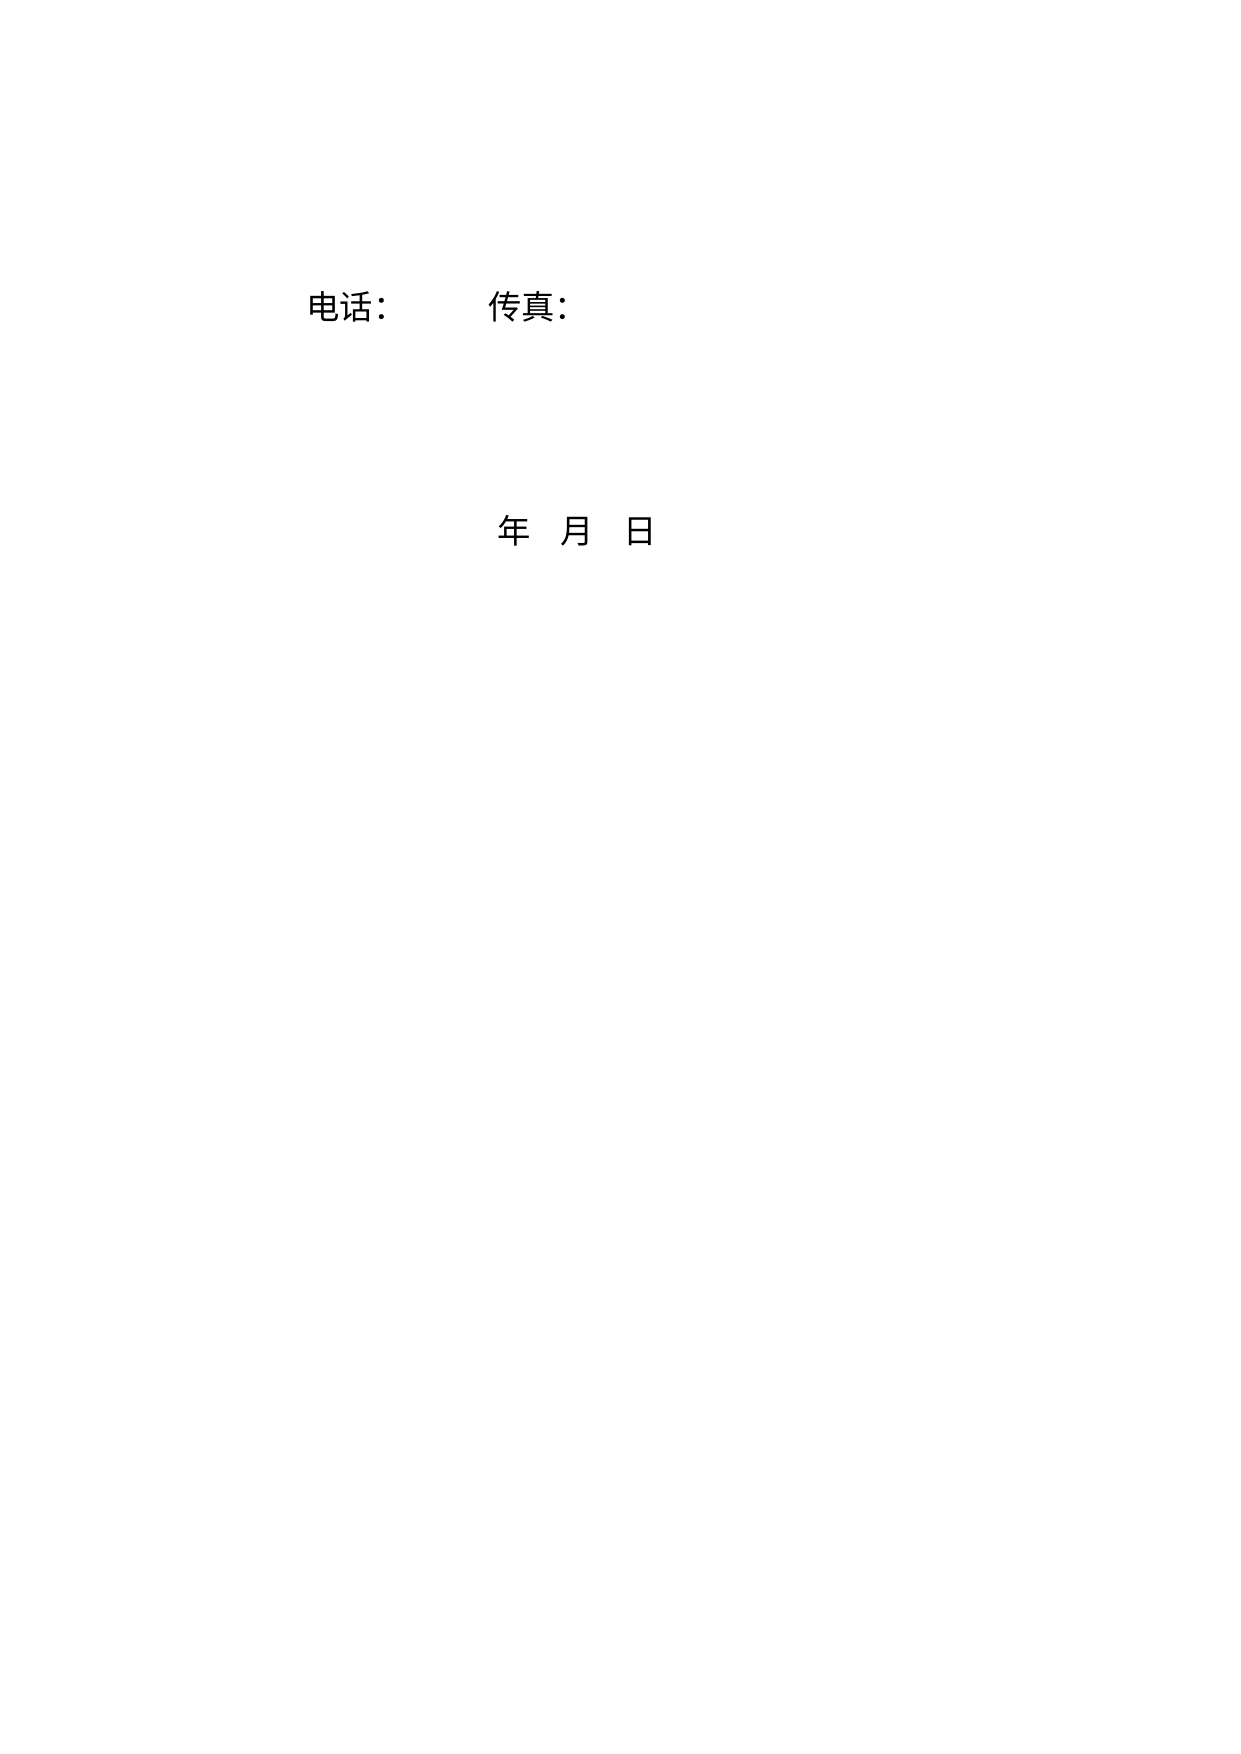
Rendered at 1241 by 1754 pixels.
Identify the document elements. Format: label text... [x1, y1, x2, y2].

text 年 月 日 [187, 496, 1053, 561]
text 电话： 传真： [187, 272, 1053, 337]
